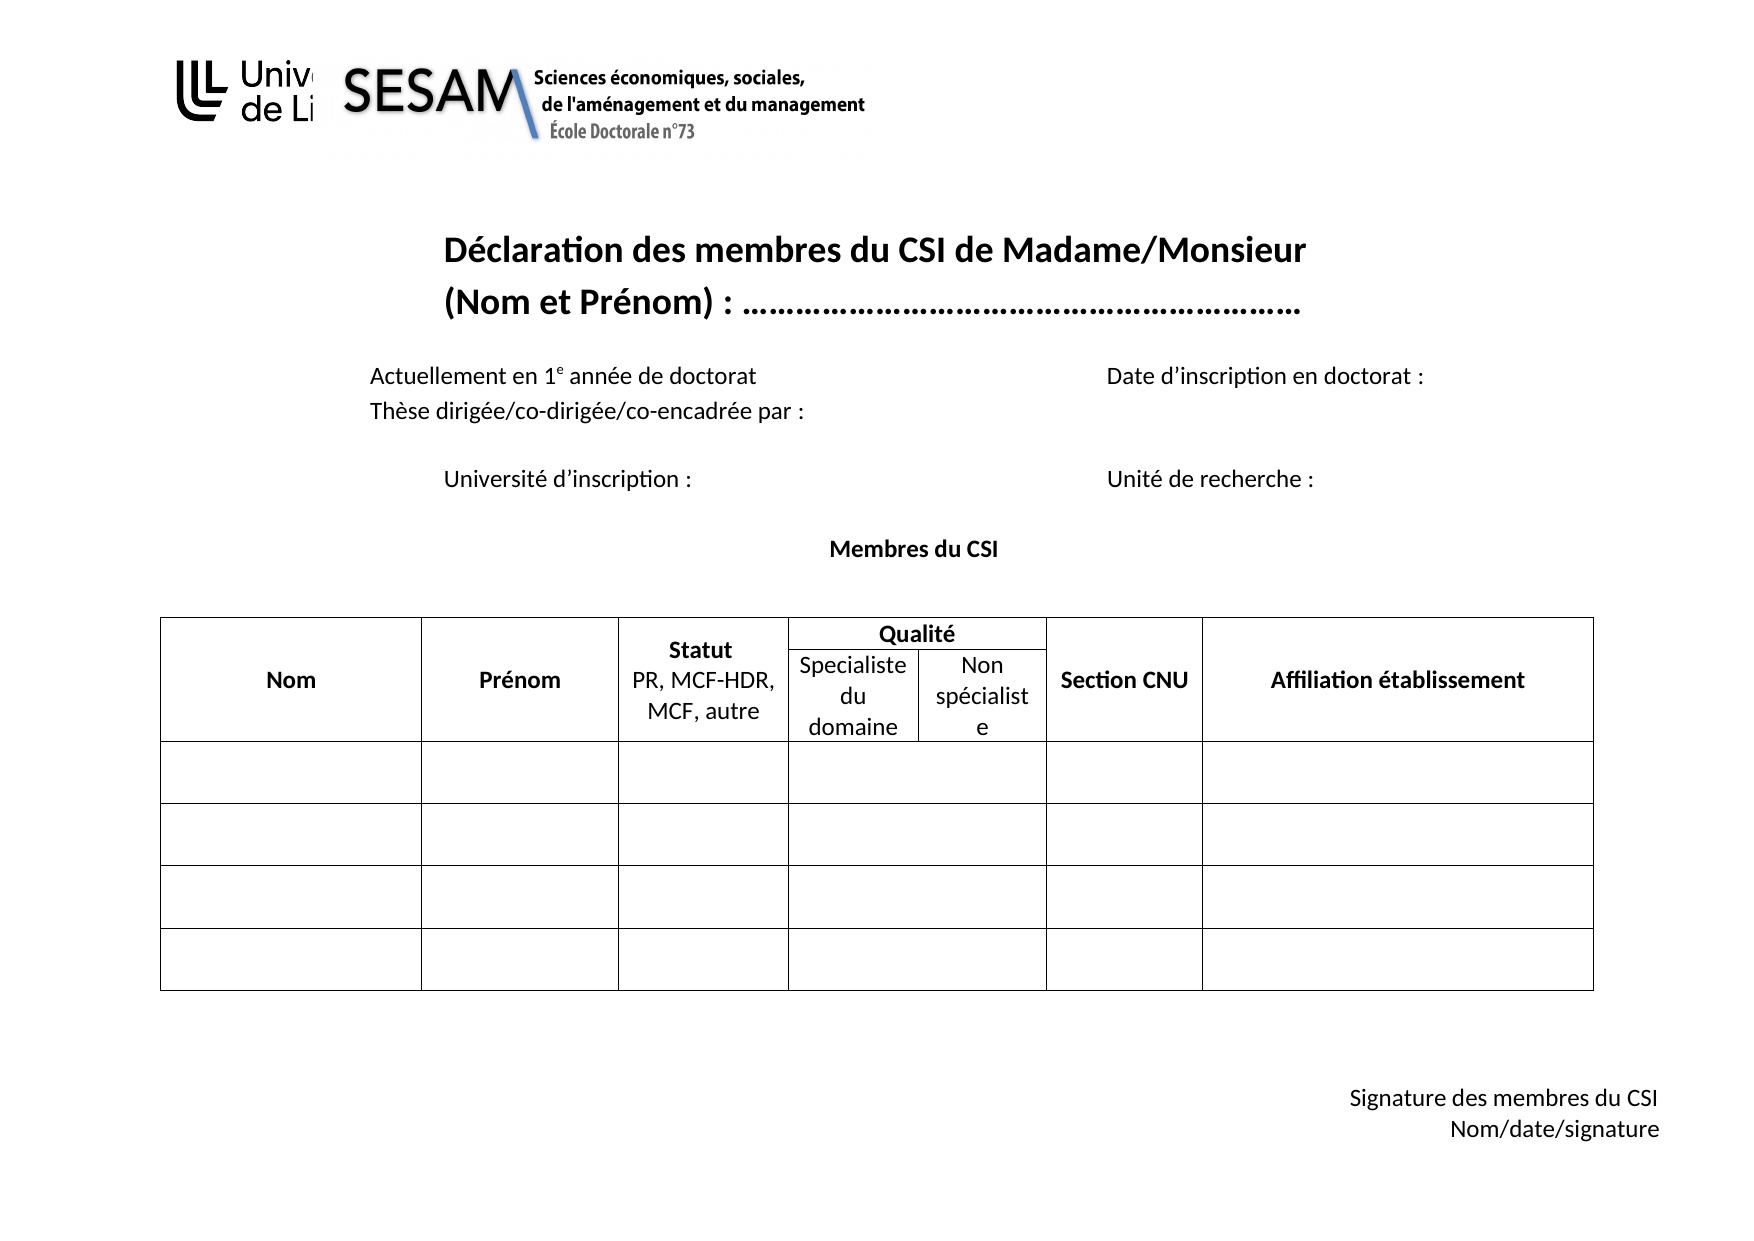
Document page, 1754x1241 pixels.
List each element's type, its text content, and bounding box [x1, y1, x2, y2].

table_cell [789, 929, 1046, 989]
table_cell [422, 866, 618, 927]
table_cell [1203, 929, 1593, 989]
table_header Affiliation établissement [1203, 618, 1593, 741]
table_cell [1203, 804, 1593, 865]
picture [150, 25, 874, 176]
table_cell [789, 804, 1046, 865]
text Nom/date/signature [1402, 1113, 1679, 1143]
table_header Prénom [422, 618, 618, 741]
text Signature des membres du CSI [1329, 1082, 1679, 1113]
table_cell [1203, 866, 1593, 927]
table_cell [1203, 742, 1593, 803]
table_cell Non spécialiste [919, 650, 1046, 741]
table_header Qualité [789, 618, 1046, 649]
table_cell [422, 804, 618, 865]
table_cell [619, 742, 788, 803]
table_cell [619, 929, 788, 989]
table_cell [1047, 866, 1202, 927]
table_cell [1047, 804, 1202, 865]
table_cell [161, 804, 421, 865]
text Déclaration des membres du CSI de Madame/Monsieur [370, 226, 1679, 271]
table_header Nom [161, 618, 421, 741]
table_cell [789, 866, 1046, 927]
table_cell [161, 866, 421, 927]
text Membres du CSI [75, 533, 1679, 564]
text Thèse dirigée/co-dirigée/co-encadrée par : [296, 395, 1679, 426]
table_cell [619, 804, 788, 865]
table_cell [1047, 742, 1202, 803]
table_header Statut PR, MCF-HDR, MCF, autre [619, 618, 788, 741]
text Actuellement en 1e année de doctorat Date d’inscription en doctorat : [296, 360, 1679, 391]
table_cell [422, 929, 618, 989]
text Université d’inscription : Unité de recherche : [444, 463, 1679, 494]
table_header Section CNU [1047, 618, 1202, 741]
table_cell [619, 866, 788, 927]
table_cell [161, 929, 421, 989]
table_cell [1047, 929, 1202, 989]
table_cell [789, 742, 1046, 803]
table_cell [161, 742, 421, 803]
table_cell [422, 742, 618, 803]
text (Nom et Prénom) : ……………………………………………………… [444, 278, 1679, 324]
table_cell Specialiste du domaine [789, 650, 918, 741]
